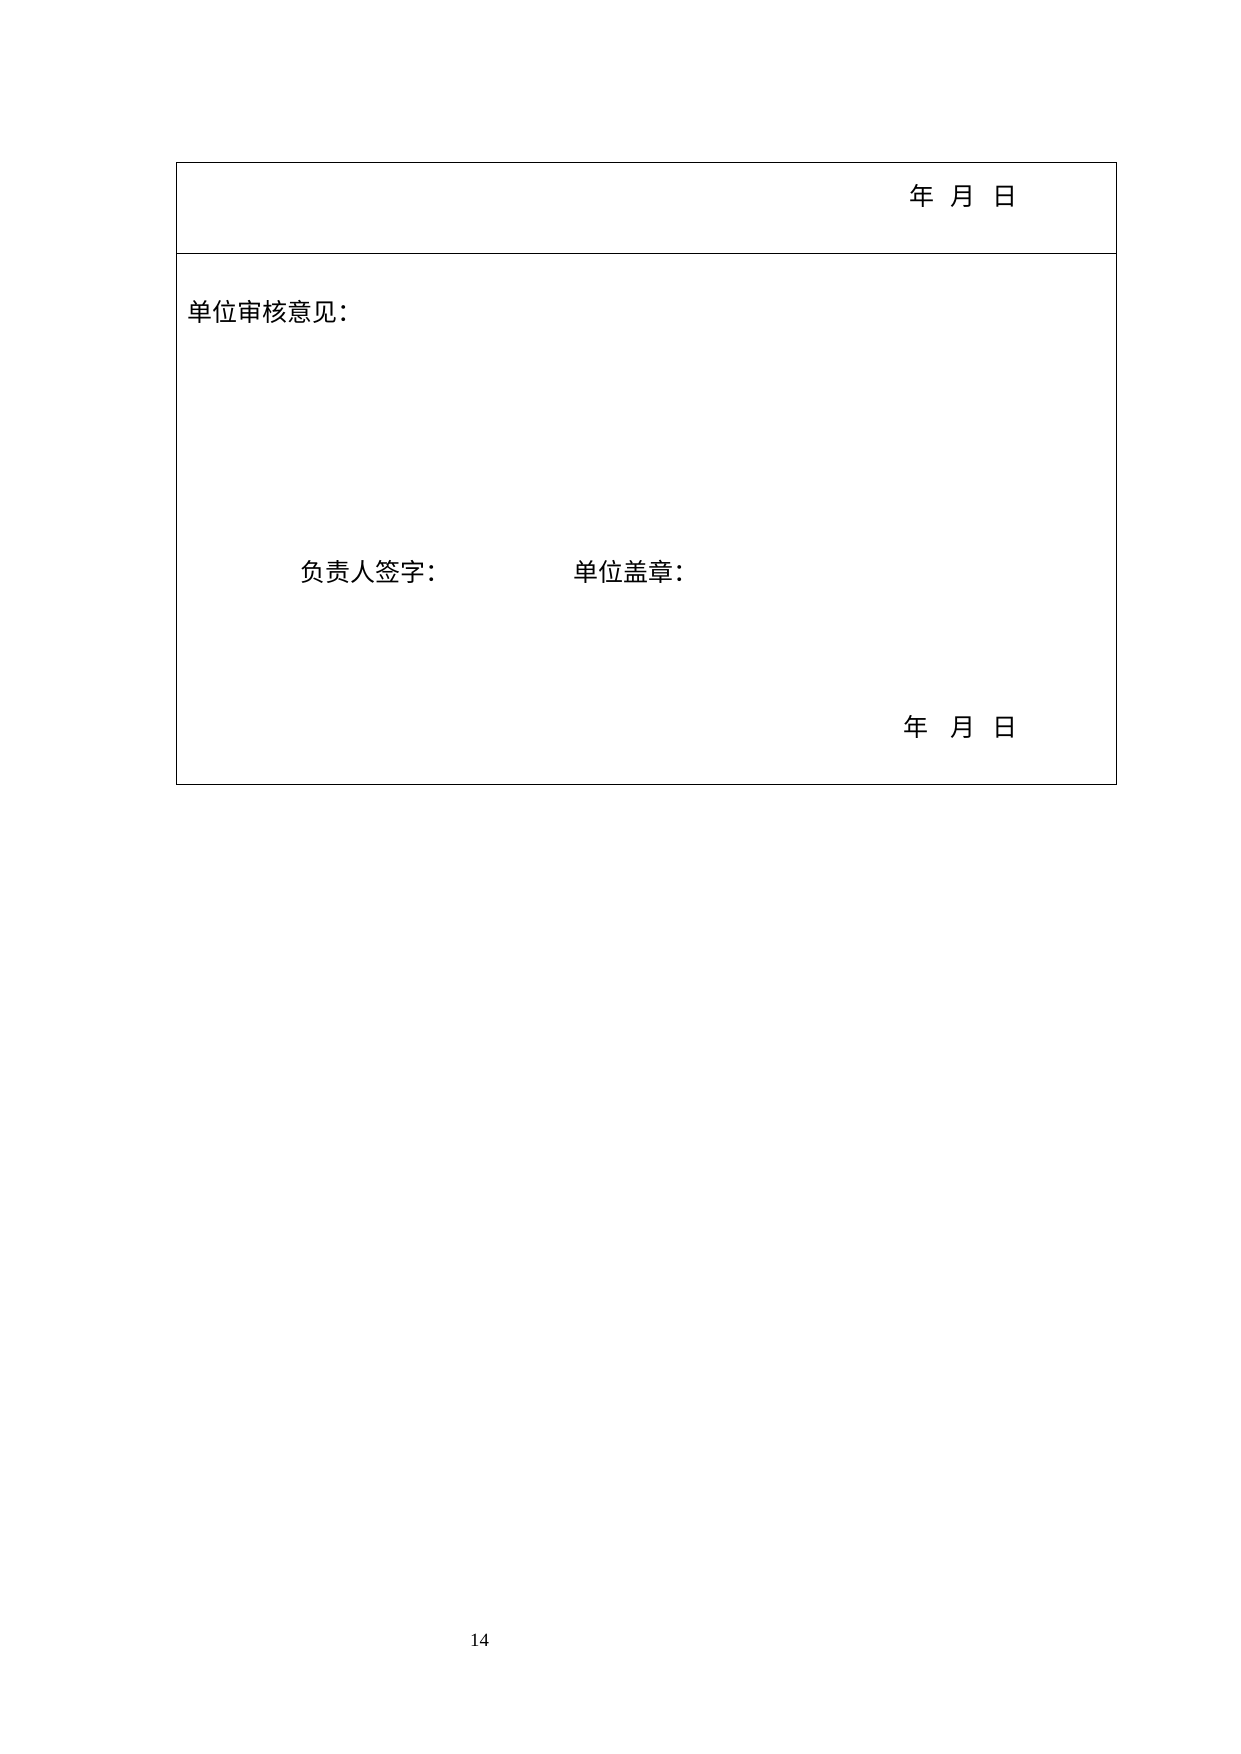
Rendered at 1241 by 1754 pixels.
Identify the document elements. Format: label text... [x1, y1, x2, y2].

table_cell 单位审核意见： 负责人签字： 单位盖章： 年 月 日 [177, 254, 1116, 783]
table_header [177, 163, 1116, 252]
